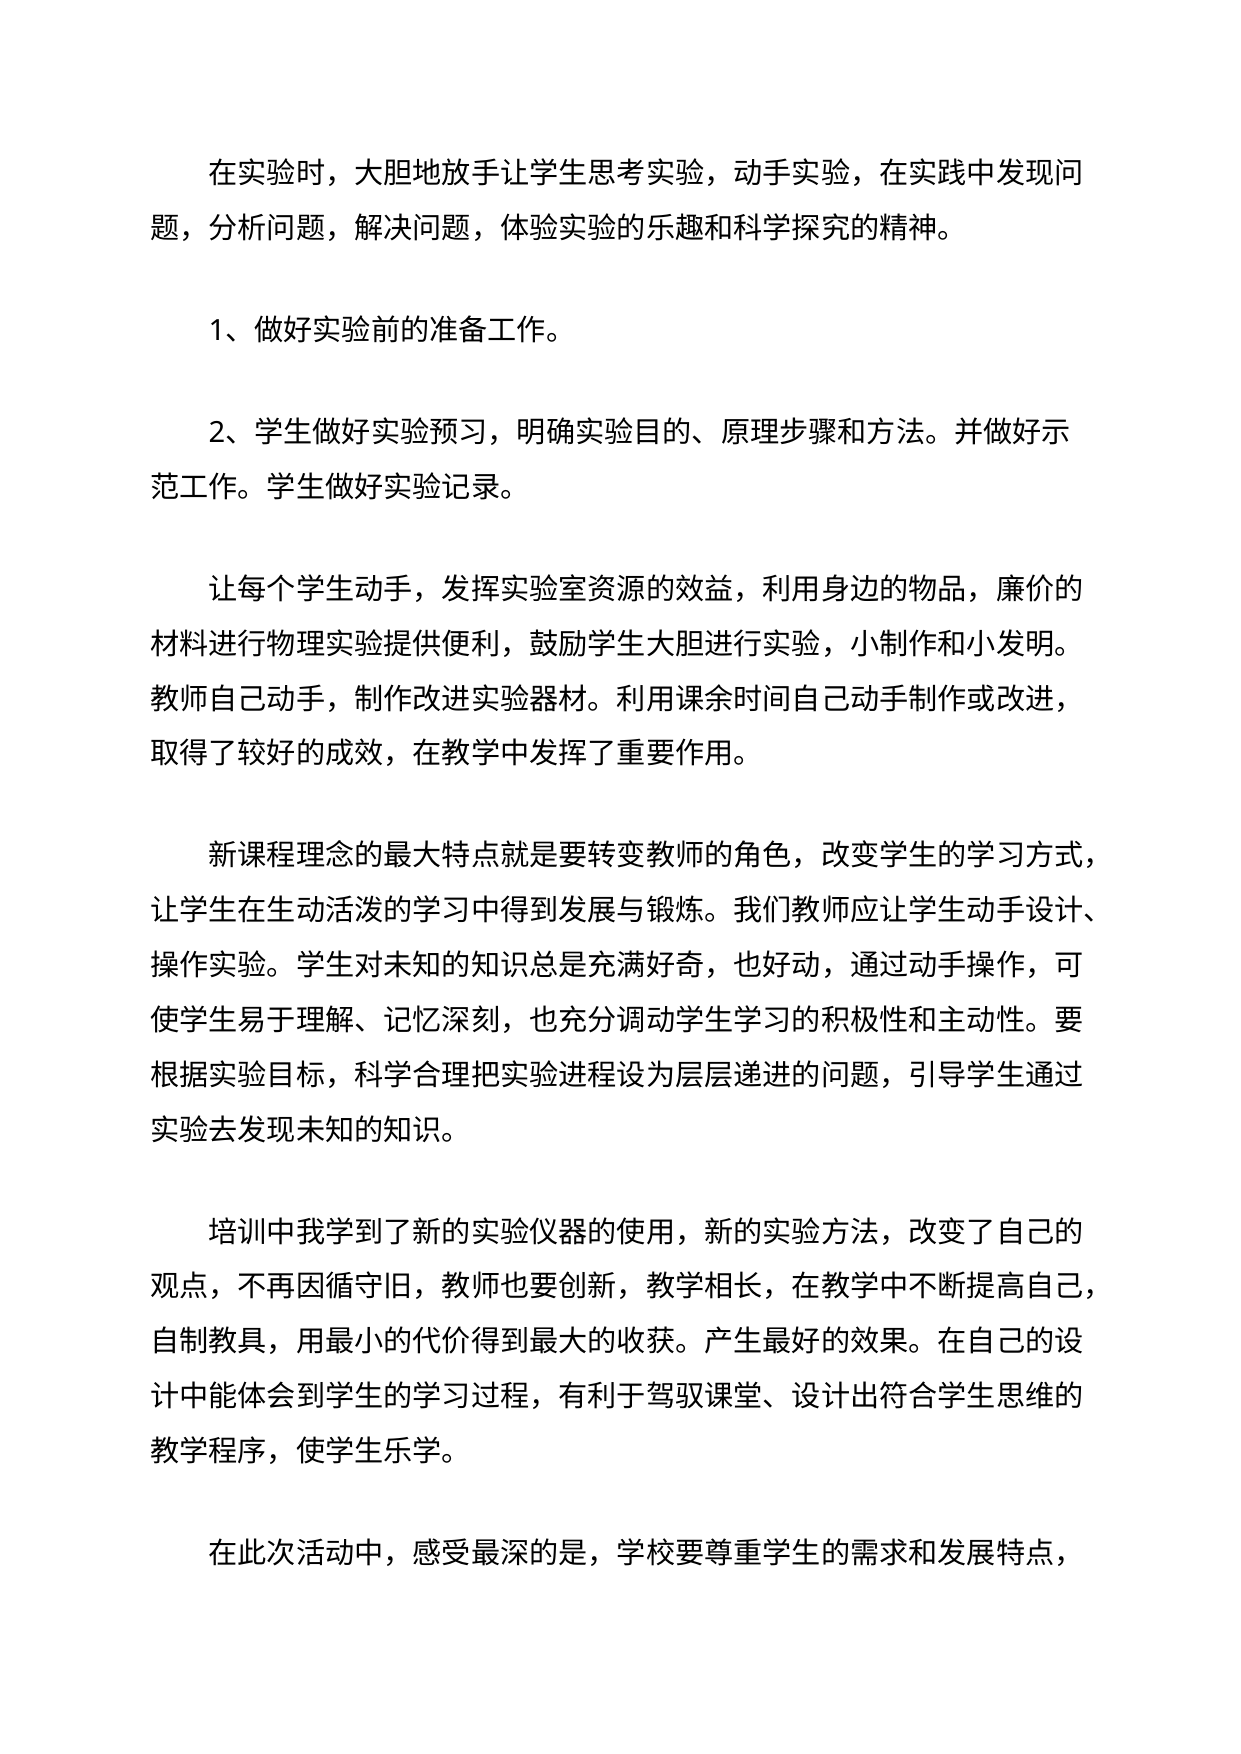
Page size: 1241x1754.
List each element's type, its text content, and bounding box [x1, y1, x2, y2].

text 在实验时，大胆地放手让学生思考实验，动手实验，在实践中发现问题，分析问题，解决问题，体验实验的乐趣和科学探究的精神。 [150, 150, 1090, 247]
text 2、学生做好实验预习，明确实验目的、原理步骤和方法。并做好示范工作。学生做好实验记录。 [150, 409, 1090, 506]
text 培训中我学到了新的实验仪器的使用，新的实验方法，改变了自己的观点，不再因循守旧，教师也要创新，教学相长，在教学中不断提高自己，自制教具，用最小的代价得到最大的收获。产生最好的效果。在自己的设计中能体会到学生的学习过程，有利于驾驭课堂、设计出符合学生思维的教学程序，使学生乐学。 [150, 1208, 1090, 1470]
text 让每个学生动手，发挥实验室资源的效益，利用身边的物品，廉价的材料进行物理实验提供便利，鼓励学生大胆进行实验，小制作和小发明。教师自己动手，制作改进实验器材。利用课余时间自己动手制作或改进，取得了较好的成效，在教学中发挥了重要作用。 [150, 565, 1090, 772]
text 新课程理念的最大特点就是要转变教师的角色，改变学生的学习方式，让学生在生动活泼的学习中得到发展与锻炼。我们教师应让学生动手设计、操作实验。学生对未知的知识总是充满好奇，也好动，通过动手操作，可使学生易于理解、记忆深刻，也充分调动学生学习的积极性和主动性。要根据实验目标，科学合理把实验进程设为层层递进的问题，引导学生通过实验去发现未知的知识。 [150, 832, 1090, 1149]
text 1、做好实验前的准备工作。 [150, 307, 1090, 349]
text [150, 1529, 1090, 1572]
